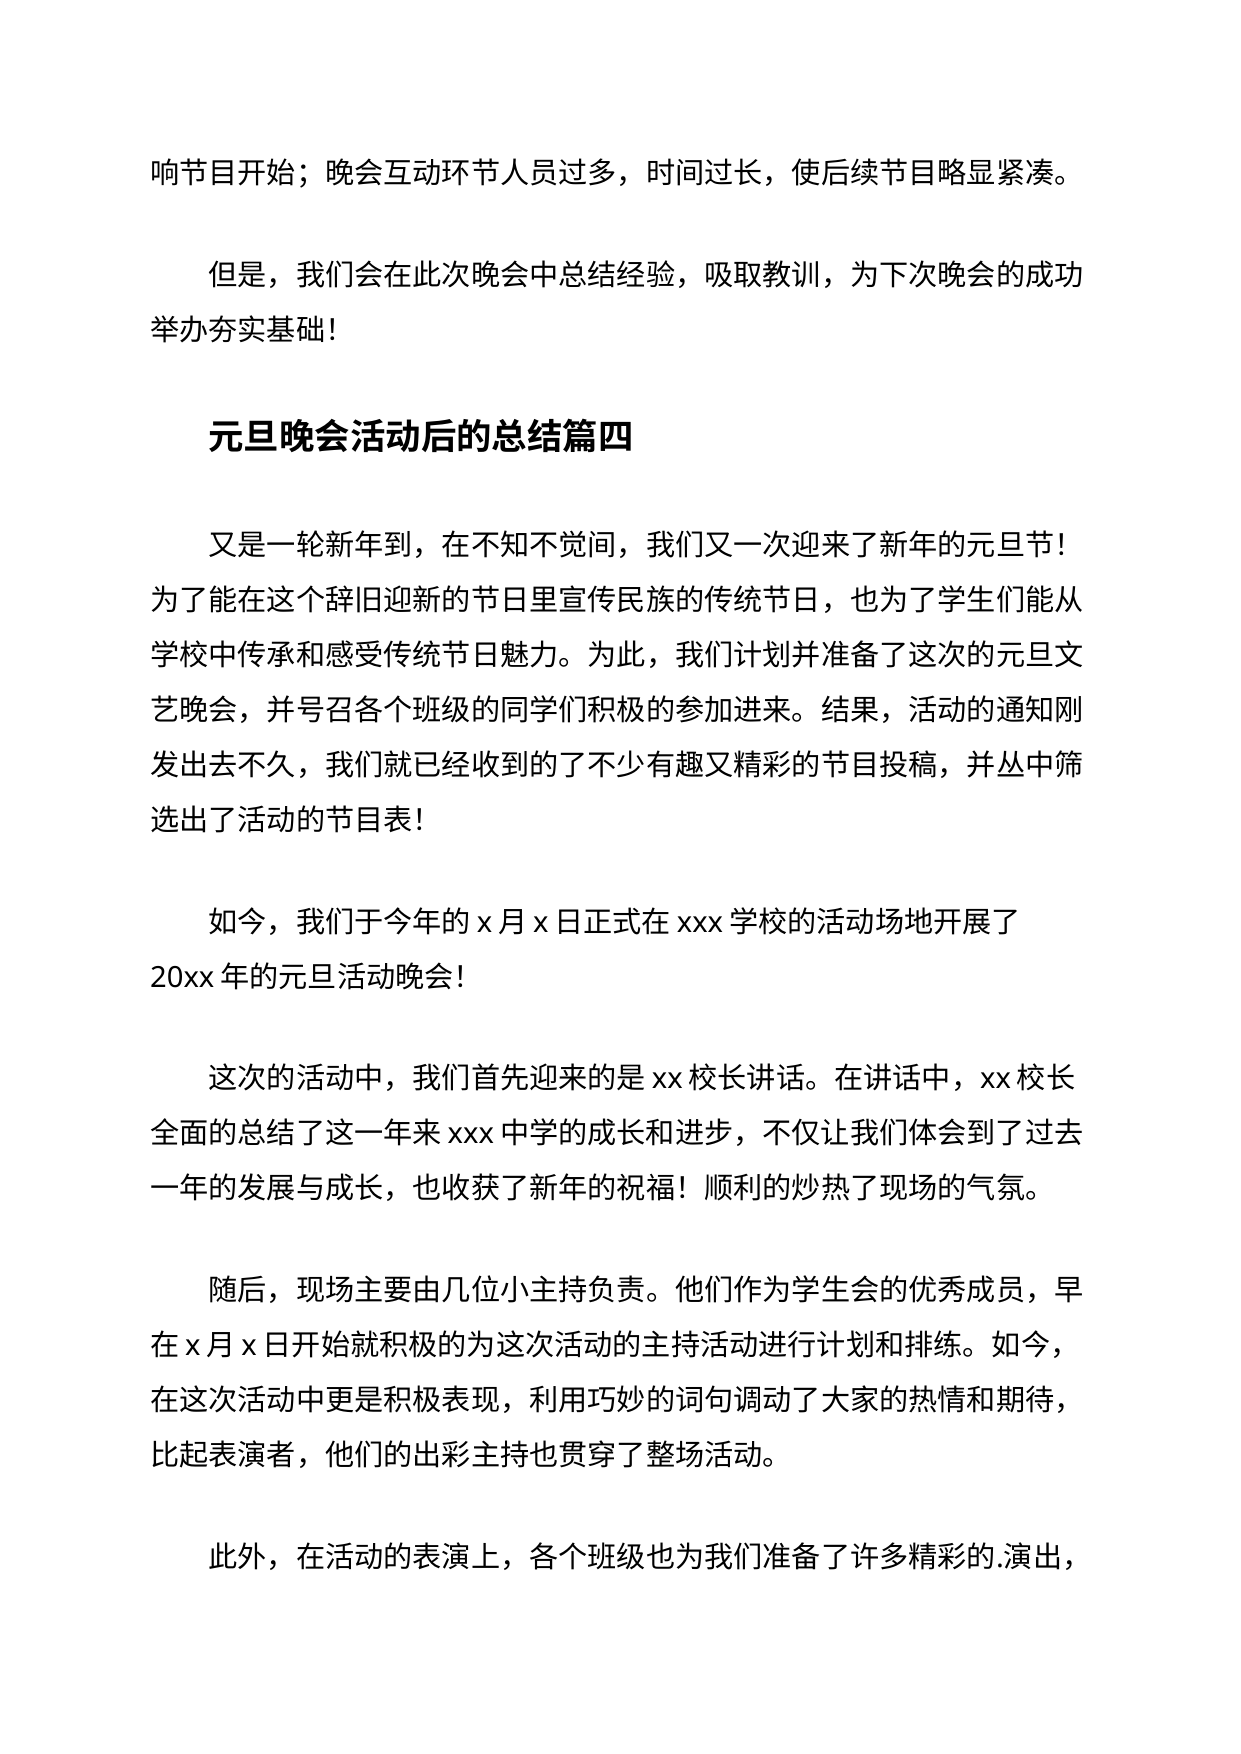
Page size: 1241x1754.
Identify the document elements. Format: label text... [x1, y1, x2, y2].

text 但是，我们会在此次晚会中总结经验，吸取教训，为下次晚会的成功举办夯实基础！ [150, 252, 1090, 349]
text 随后，现场主要由几位小主持负责。他们作为学生会的优秀成员，早在x月x日开始就积极的为这次活动的主持活动进行计划和排练。如今，在这次活动中更是积极表现，利用巧妙的词句调动了大家的热情和期待，比起表演者，他们的出彩主持也贯穿了整场活动。 [150, 1267, 1090, 1474]
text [150, 1533, 1090, 1576]
text 元旦晚会活动后的总结篇四 [150, 408, 1090, 460]
text 这次的活动中，我们首先迎来的是xx校长讲话。在讲话中，xx校长全面的总结了这一年来xxx中学的成长和进步，不仅让我们体会到了过去一年的发展与成长，也收获了新年的祝福！顺利的炒热了现场的气氛。 [150, 1055, 1090, 1207]
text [150, 150, 1090, 192]
text 如今，我们于今年的x月x日正式在xxx学校的活动场地开展了20xx年的元旦活动晚会！ [150, 898, 1090, 996]
text 又是一轮新年到，在不知不觉间，我们又一次迎来了新年的元旦节！为了能在这个辞旧迎新的节日里宣传民族的传统节日，也为了学生们能从学校中传承和感受传统节日魅力。为此，我们计划并准备了这次的元旦文艺晚会，并号召各个班级的同学们积极的参加进来。结果，活动的通知刚发出去不久，我们就已经收到的了不少有趣又精彩的节目投稿，并丛中筛选出了活动的节目表！ [150, 522, 1090, 839]
